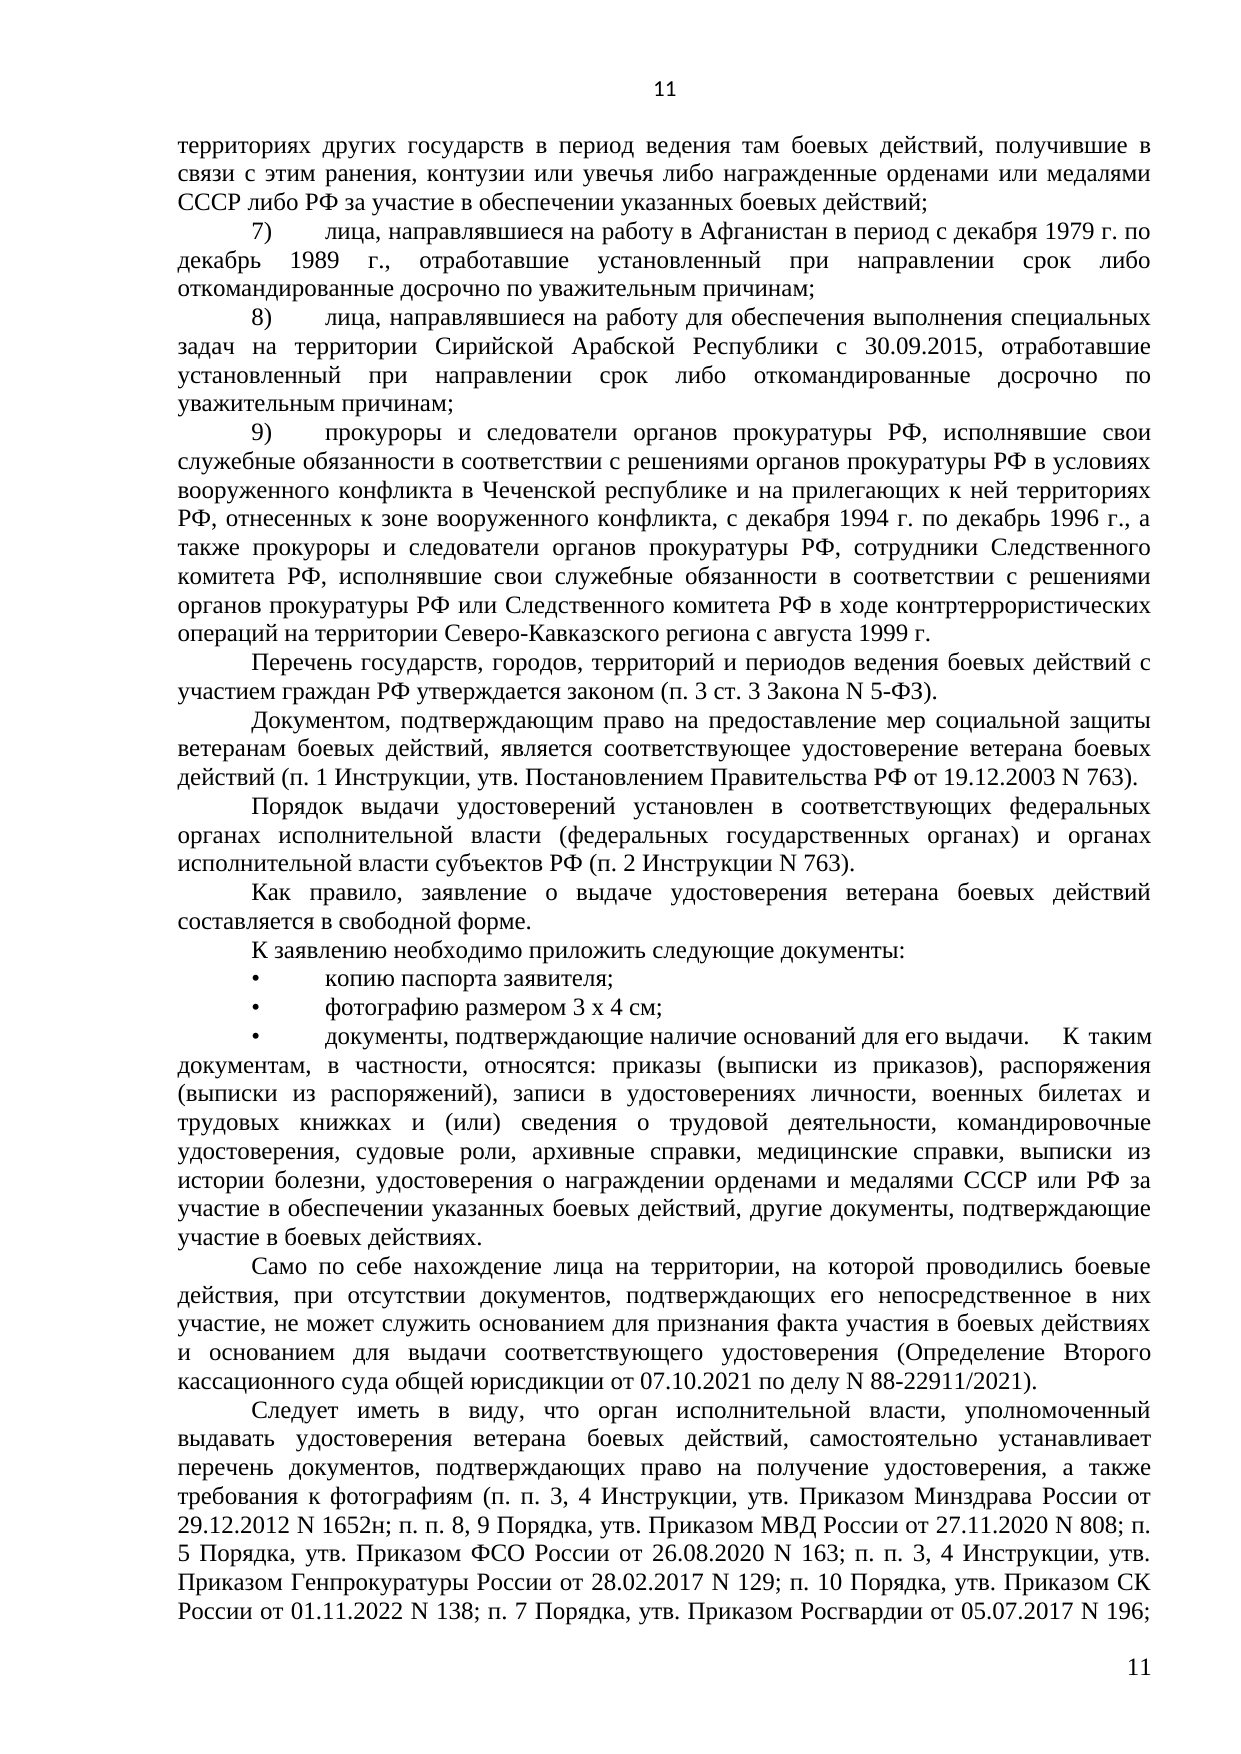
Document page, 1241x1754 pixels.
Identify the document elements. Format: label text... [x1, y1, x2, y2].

text 9) прокуроры и следователи органов прокуратуры РФ, исполнявшие свои служебные обязанности в соответствии с решениями органов прокуратуры РФ в условиях вооруженного конфликта в Чеченской республике и на прилегающих к ней территориях РФ, отнесенных к зоне вооруженного конфликта, с декабря 1994 г. по декабрь 1996 г., а также прокуроры и следователи органов прокуратуры РФ, сотрудники Следственного комитета РФ, исполнявшие свои служебные обязанности в соответствии с решениями органов прокуратуры РФ или Следственного комитета РФ в ходе контртеррористических операций на территории Северо-Кавказского региона с августа 1999 г. [177, 417, 1152, 647]
text • фотографию размером 3 x 4 см; [177, 992, 1152, 1021]
text К заявлению необходимо приложить следующие документы: [177, 935, 1152, 963]
text Порядок выдачи удостоверений установлен в соответствующих федеральных органах исполнительной власти (федеральных государственных органах) и органах исполнительной власти субъектов РФ (п. 2 Инструкции N 763). [177, 791, 1152, 877]
text 8) лица, направлявшиеся на работу для обеспечения выполнения специальных задач на территории Сирийской Арабской Республики с 30.09.2015, отработавшие установленный при направлении срок либо откомандированные досрочно по уважительным причинам; [177, 302, 1152, 417]
text • копию паспорта заявителя; [177, 963, 1152, 992]
text Как правило, заявление о выдаче удостоверения ветерана боевых действий составляется в свободной форме. [177, 877, 1152, 935]
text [177, 1395, 1152, 1625]
text Документом, подтверждающим право на предоставление мер социальной защиты ветеранам боевых действий, является соответствующее удостоверение ветерана боевых действий (п. 1 Инструкции, утв. Постановлением Правительства РФ от 19.12.2003 N 763). [177, 705, 1152, 791]
text Само по себе нахождение лица на территории, на которой проводились боевые действия, при отсутствии документов, подтверждающих его непосредственное в них участие, не может служить основанием для признания факта участия в боевых действиях и основанием для выдачи соответствующего удостоверения (Определение Второго кассационного суда общей юрисдикции от 07.10.2021 по делу N 88-22911/2021). [177, 1251, 1152, 1395]
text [177, 130, 1152, 216]
text 7) лица, направлявшиеся на работу в Афганистан в период с декабря 1979 г. по декабрь 1989 г., отработавшие установленный при направлении срок либо откомандированные досрочно по уважительным причинам; [177, 216, 1152, 302]
text Перечень государств, городов, территорий и периодов ведения боевых действий с участием граждан РФ утверждается законом (п. 3 ст. 3 Закона N 5-ФЗ). [177, 647, 1152, 705]
text • документы, подтверждающие наличие оснований для его выдачи. К таким документам, в частности, относятся: приказы (выписки из приказов), распоряжения (выписки из распоряжений), записи в удостоверениях личности, военных билетах и трудовых книжках и (или) сведения о трудовой деятельности, командировочные удостоверения, судовые роли, архивные справки, медицинские справки, выписки из истории болезни, удостоверения о награждении орденами и медалями СССР или РФ за участие в обеспечении указанных боевых действий, другие документы, подтверждающие участие в боевых действиях. [177, 1021, 1152, 1251]
